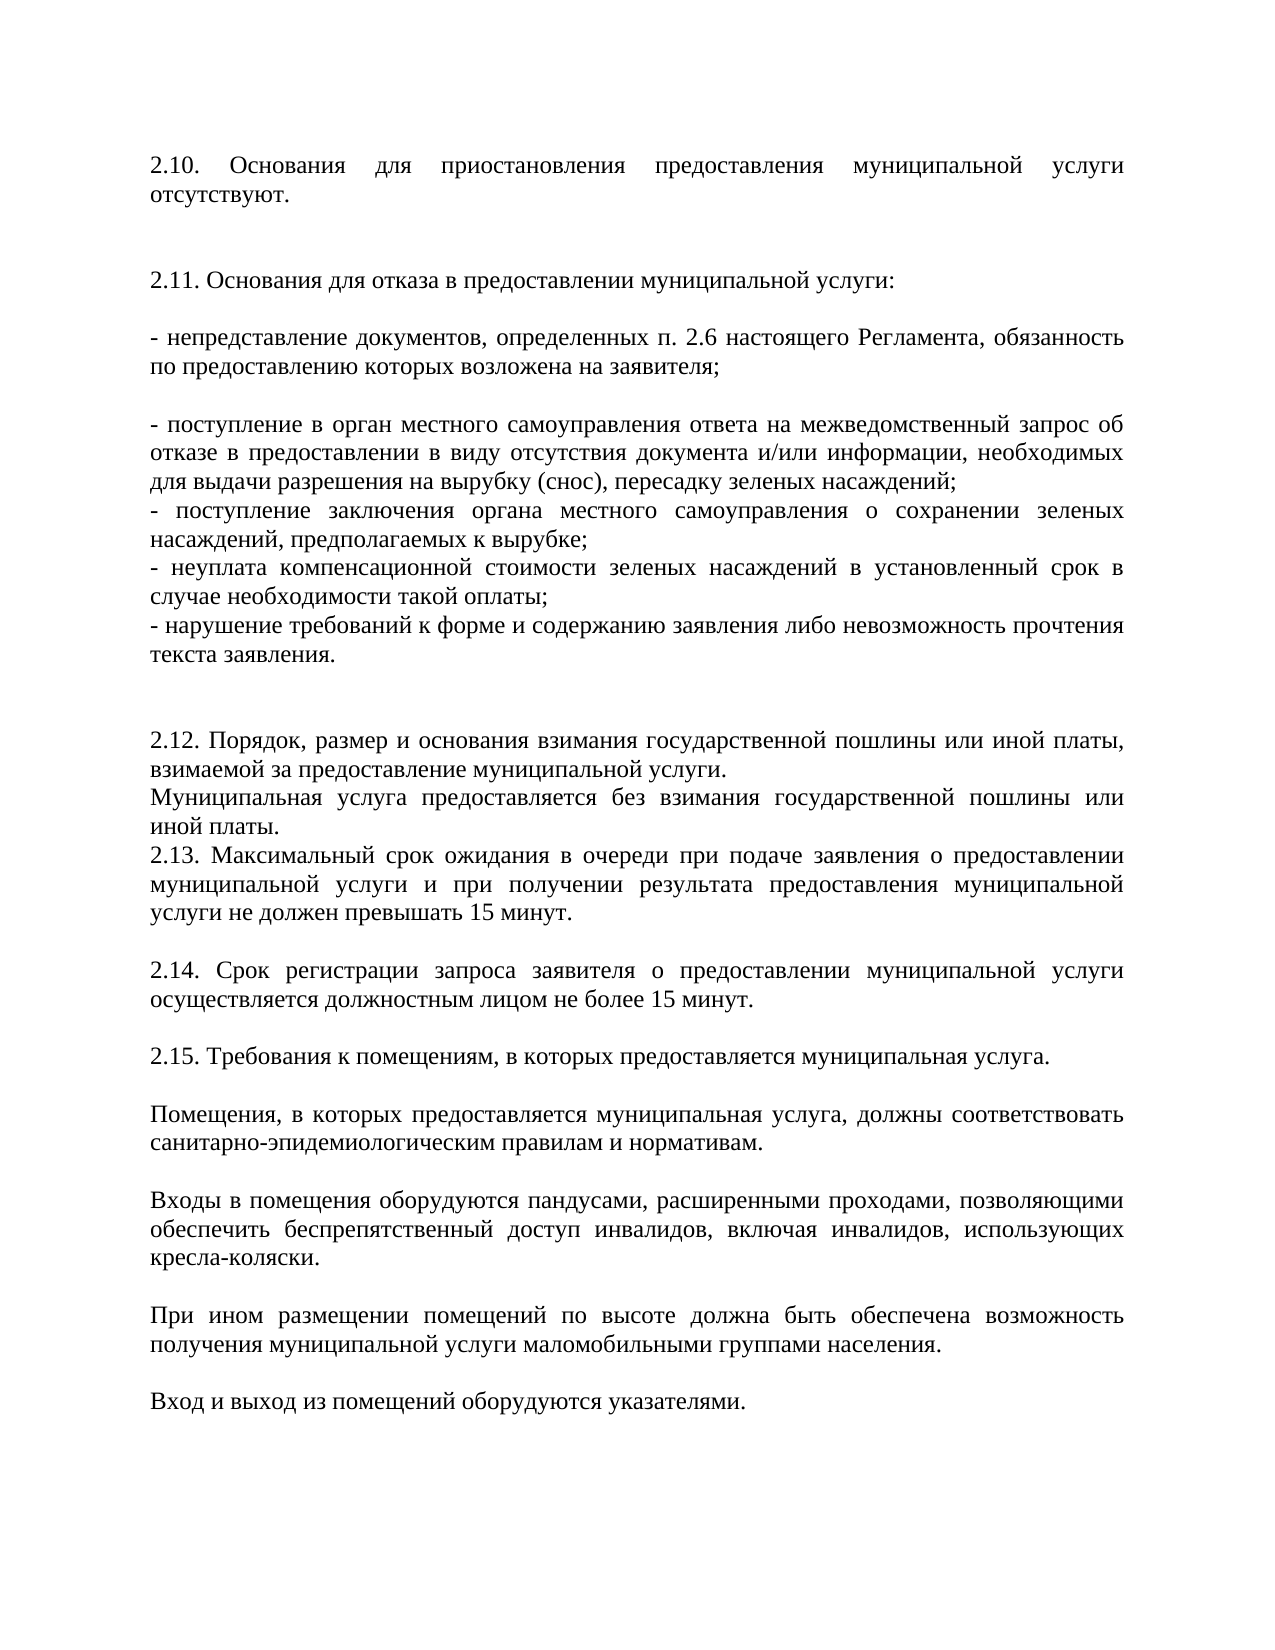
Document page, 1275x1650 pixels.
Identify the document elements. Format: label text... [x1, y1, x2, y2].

text - поступление заключения органа местного самоуправления о сохранении зеленых насаждений, предполагаемых к вырубке; [150, 495, 1125, 552]
text 2.14. Срок регистрации запроса заявителя о предоставлении муниципальной услуги осуществляется должностным лицом не более 15 минут. [150, 926, 1125, 1012]
text Вход и выход из помещений оборудуются указателями. [150, 1357, 1125, 1415]
text - неуплата компенсационной стоимости зеленых насаждений в установленный срок в случае необходимости такой оплаты; [150, 552, 1125, 610]
text Входы в помещения оборудуются пандусами, расширенными проходами, позволяющими обеспечить беспрепятственный доступ инвалидов, включая инвалидов, использующих кресла-коляски. [150, 1156, 1125, 1271]
text При ином размещении помещений по высоте должна быть обеспечена возможность получения муниципальной услуги маломобильными группами населения. [150, 1271, 1125, 1357]
text 2.11. Основания для отказа в предоставлении муниципальной услуги: [150, 207, 1125, 294]
text Муниципальная услуга предоставляется без взимания государственной пошлины или иной платы. [150, 782, 1125, 840]
text 2.13. Максимальный срок ожидания в очереди при подаче заявления о предоставлении муниципальной услуги и при получении результата предоставления муниципальной услуги не должен превышать 15 минут. [150, 840, 1125, 926]
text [150, 150, 1125, 207]
text 2.15. Требования к помещениям, в которых предоставляется муниципальная услуга. [150, 1012, 1125, 1070]
text 2.12. Порядок, размер и основания взимания государственной пошлины или иной платы, взимаемой за предоставление муниципальной услуги. [150, 667, 1125, 782]
text - нарушение требований к форме и содержанию заявления либо невозможность прочтения текста заявления. [150, 610, 1125, 667]
text Помещения, в которых предоставляется муниципальная услуга, должны соответствовать санитарно-эпидемиологическим правилам и нормативам. [150, 1070, 1125, 1156]
text - поступление в орган местного самоуправления ответа на межведомственный запрос об отказе в предоставлении в виду отсутствия документа и/или информации, необходимых для выдачи разрешения на вырубку (снос), пересадку зеленых насаждений; [150, 380, 1125, 495]
text - непредставление документов, определенных п. 2.6 настоящего Регламента, обязанность по предоставлению которых возложена на заявителя; [150, 294, 1125, 380]
